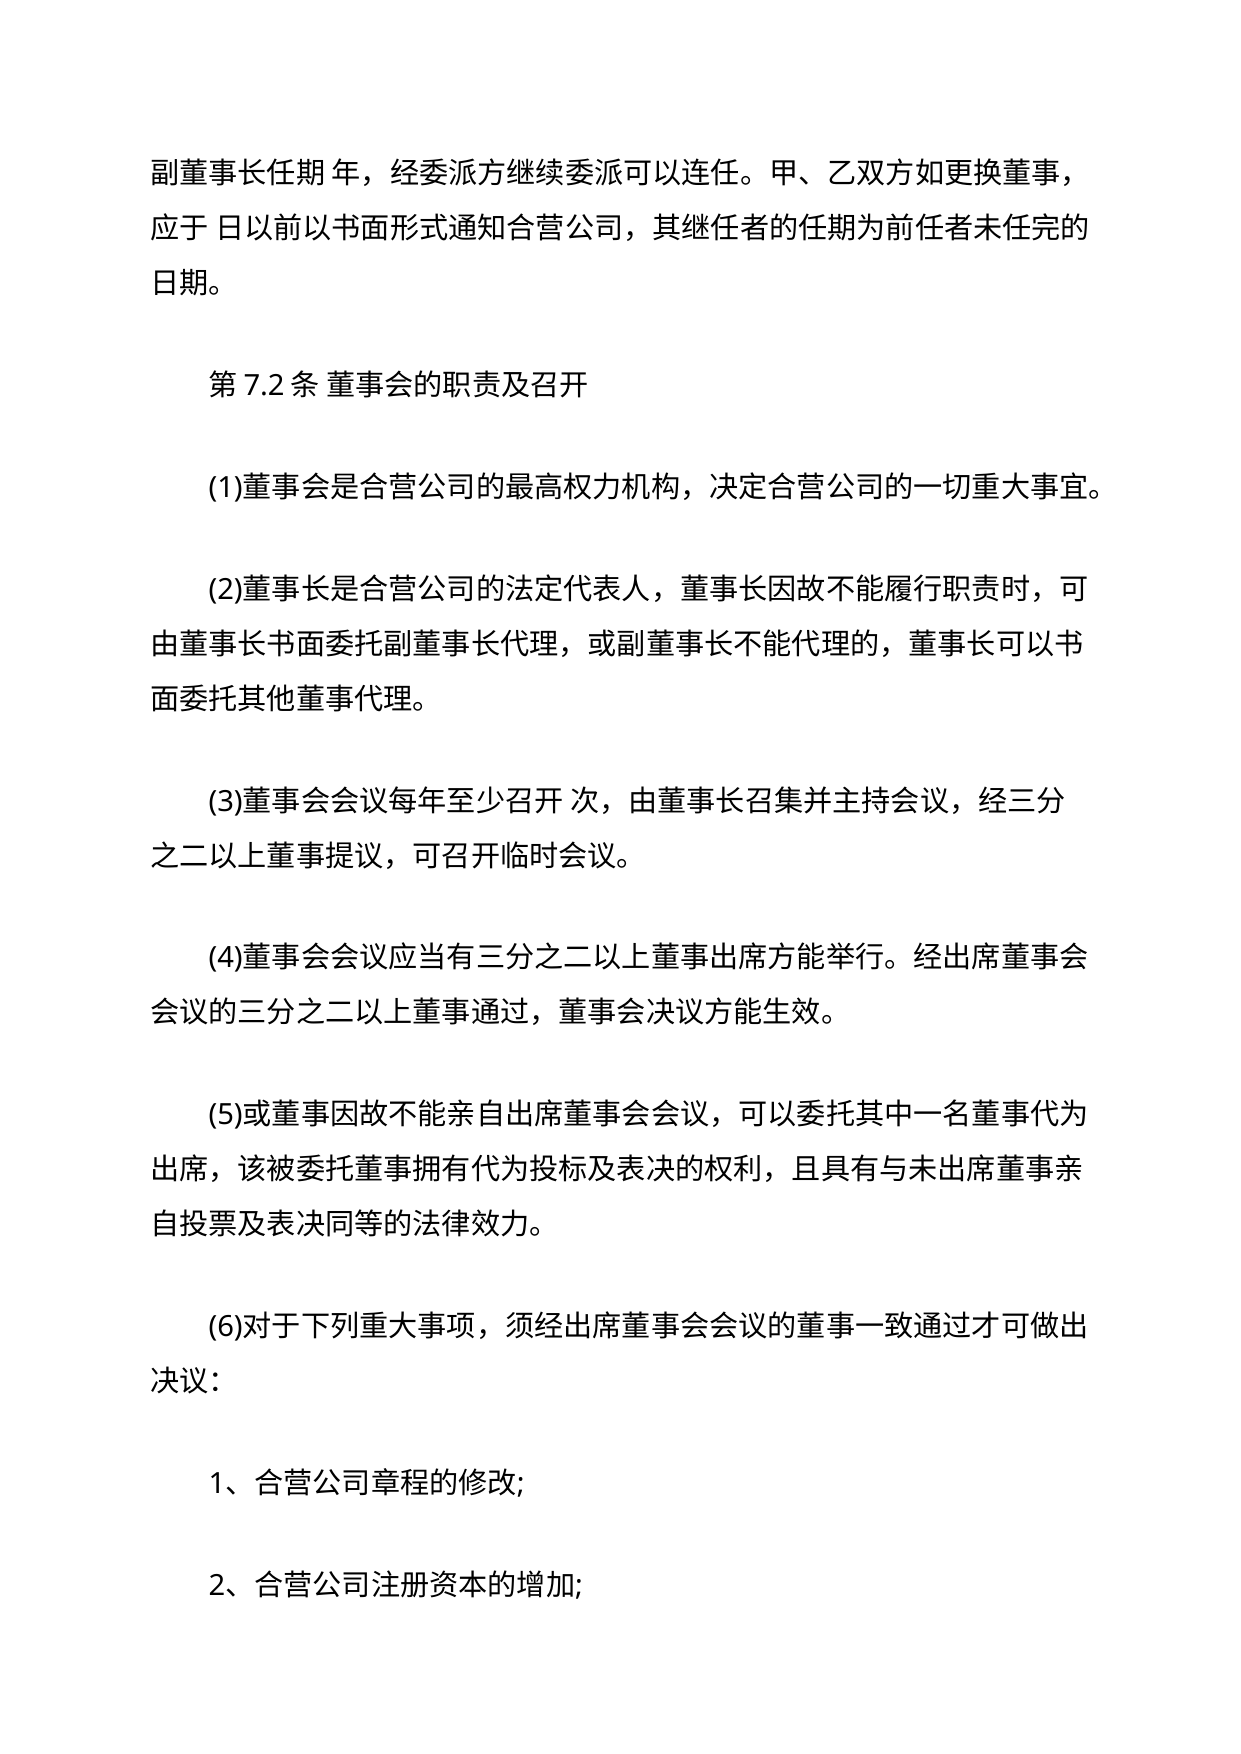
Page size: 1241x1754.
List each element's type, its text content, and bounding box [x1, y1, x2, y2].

text (5)或董事因故不能亲自出席董事会会议，可以委托其中一名董事代为出席，该被委托董事拥有代为投标及表决的权利，且具有与未出席董事亲自投票及表决同等的法律效力。 [150, 1091, 1090, 1243]
text (1)董事会是合营公司的最高权力机构，决定合营公司的一切重大事宜。 [150, 463, 1090, 506]
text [150, 150, 1090, 302]
text (4)董事会会议应当有三分之二以上董事出席方能举行。经出席董事会会议的三分之二以上董事通过，董事会决议方能生效。 [150, 934, 1090, 1031]
text 第7.2条 董事会的职责及召开 [150, 362, 1090, 404]
text (3)董事会会议每年至少召开 次，由董事长召集并主持会议，经三分之二以上董事提议，可召开临时会议。 [150, 777, 1090, 874]
text (6)对于下列重大事项，须经出席董事会会议的董事一致通过才可做出决议： [150, 1302, 1090, 1400]
text (2)董事长是合营公司的法定代表人，董事长因故不能履行职责时，可由董事长书面委托副董事长代理，或副董事长不能代理的，董事长可以书面委托其他董事代理。 [150, 566, 1090, 718]
text 1、合营公司章程的修改; [150, 1459, 1090, 1502]
text 2、合营公司注册资本的增加; [150, 1561, 1090, 1603]
